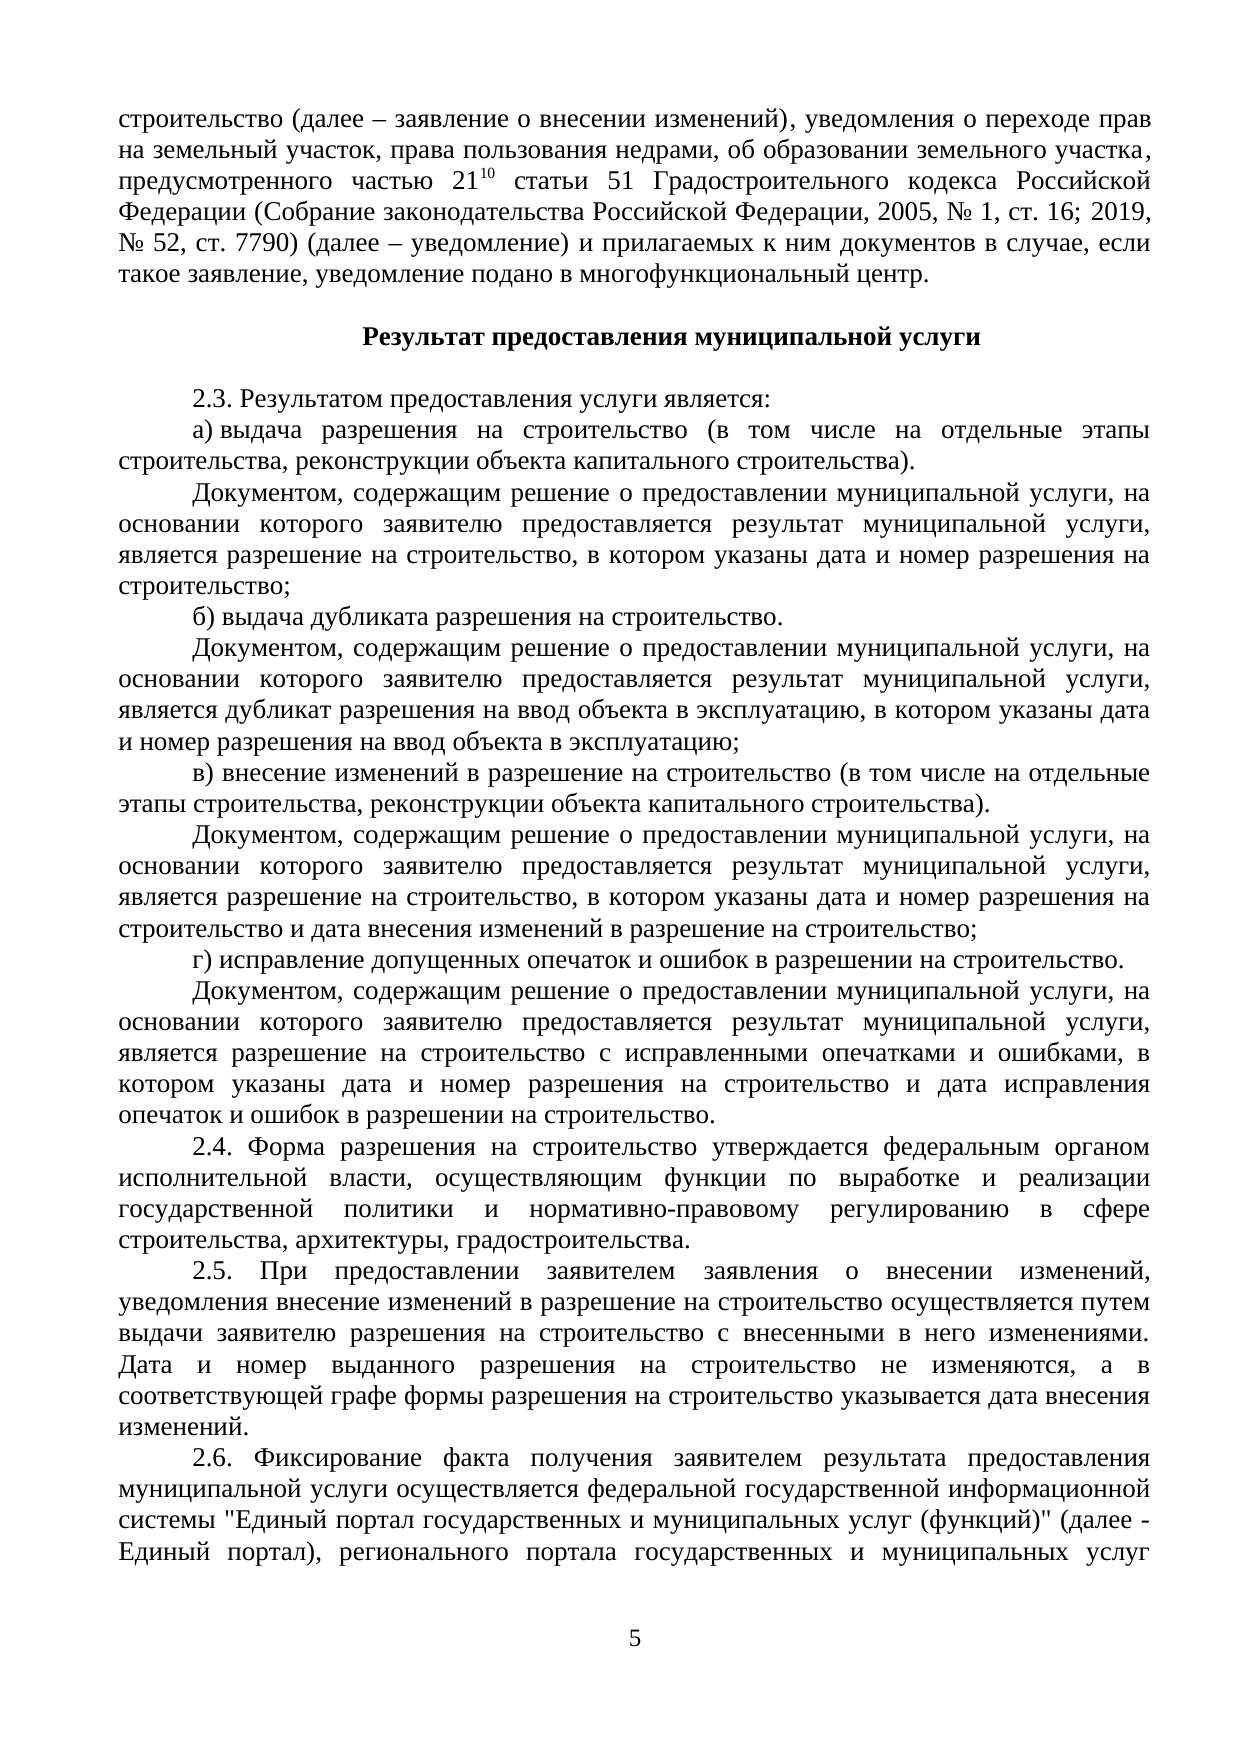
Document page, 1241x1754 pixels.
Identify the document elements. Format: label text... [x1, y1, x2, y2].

text 2.5. При предоставлении заявителем заявления о внесении изменений, уведомления внесение изменений в разрешение на строительство осуществляется путем выдачи заявителю разрешения на строительство с внесенными в него изменениями. Дата и номер выданного разрешения на строительство не изменяются, а в соответствующей графе формы разрешения на строительство указывается дата внесения изменений. [118, 1254, 1152, 1441]
text Документом, содержащим решение о предоставлении муниципальной услуги, на основании которого заявителю предоставляется результат муниципальной услуги, является разрешение на строительство, в котором указаны дата и номер разрешения на строительство и дата внесения изменений в разрешение на строительство; [118, 818, 1152, 943]
text в) внесение изменений в разрешение на строительство (в том числе на отдельные этапы строительства, реконструкции объекта капитального строительства). [118, 756, 1152, 818]
text 2.4. Форма разрешения на строительство утверждается федеральным органом исполнительной власти, осуществляющим функции по выработке и реализации государственной политики и нормативно-правовому регулированию в сфере строительства, архитектуры, градостроительства. [118, 1130, 1152, 1254]
text г) исправление допущенных опечаток и ошибок в разрешении на строительство. [118, 943, 1152, 974]
text Документом, содержащим решение о предоставлении муниципальной услуги, на основании которого заявителю предоставляется результат муниципальной услуги, является разрешение на строительство, в котором указаны дата и номер разрешения на строительство; [118, 476, 1152, 600]
text Документом, содержащим решение о предоставлении муниципальной услуги, на основании которого заявителю предоставляется результат муниципальной услуги, является разрешение на строительство с исправленными опечатками и ошибками, в котором указаны дата и номер разрешения на строительство и дата исправления опечаток и ошибок в разрешении на строительство. [118, 974, 1152, 1130]
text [118, 102, 1152, 289]
text Результат предоставления муниципальной услуги [118, 320, 1152, 351]
text а) выдача разрешения на строительство (в том числе на отдельные этапы строительства, реконструкции объекта капитального строительства). [118, 413, 1152, 476]
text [118, 1441, 1152, 1566]
text 2.3. Результатом предоставления услуги является: [118, 382, 1152, 413]
text б) выдача дубликата разрешения на строительство. [118, 600, 1152, 631]
text Документом, содержащим решение о предоставлении муниципальной услуги, на основании которого заявителю предоставляется результат муниципальной услуги, является дубликат разрешения на ввод объекта в эксплуатацию, в котором указаны дата и номер разрешения на ввод объекта в эксплуатацию; [118, 631, 1152, 756]
